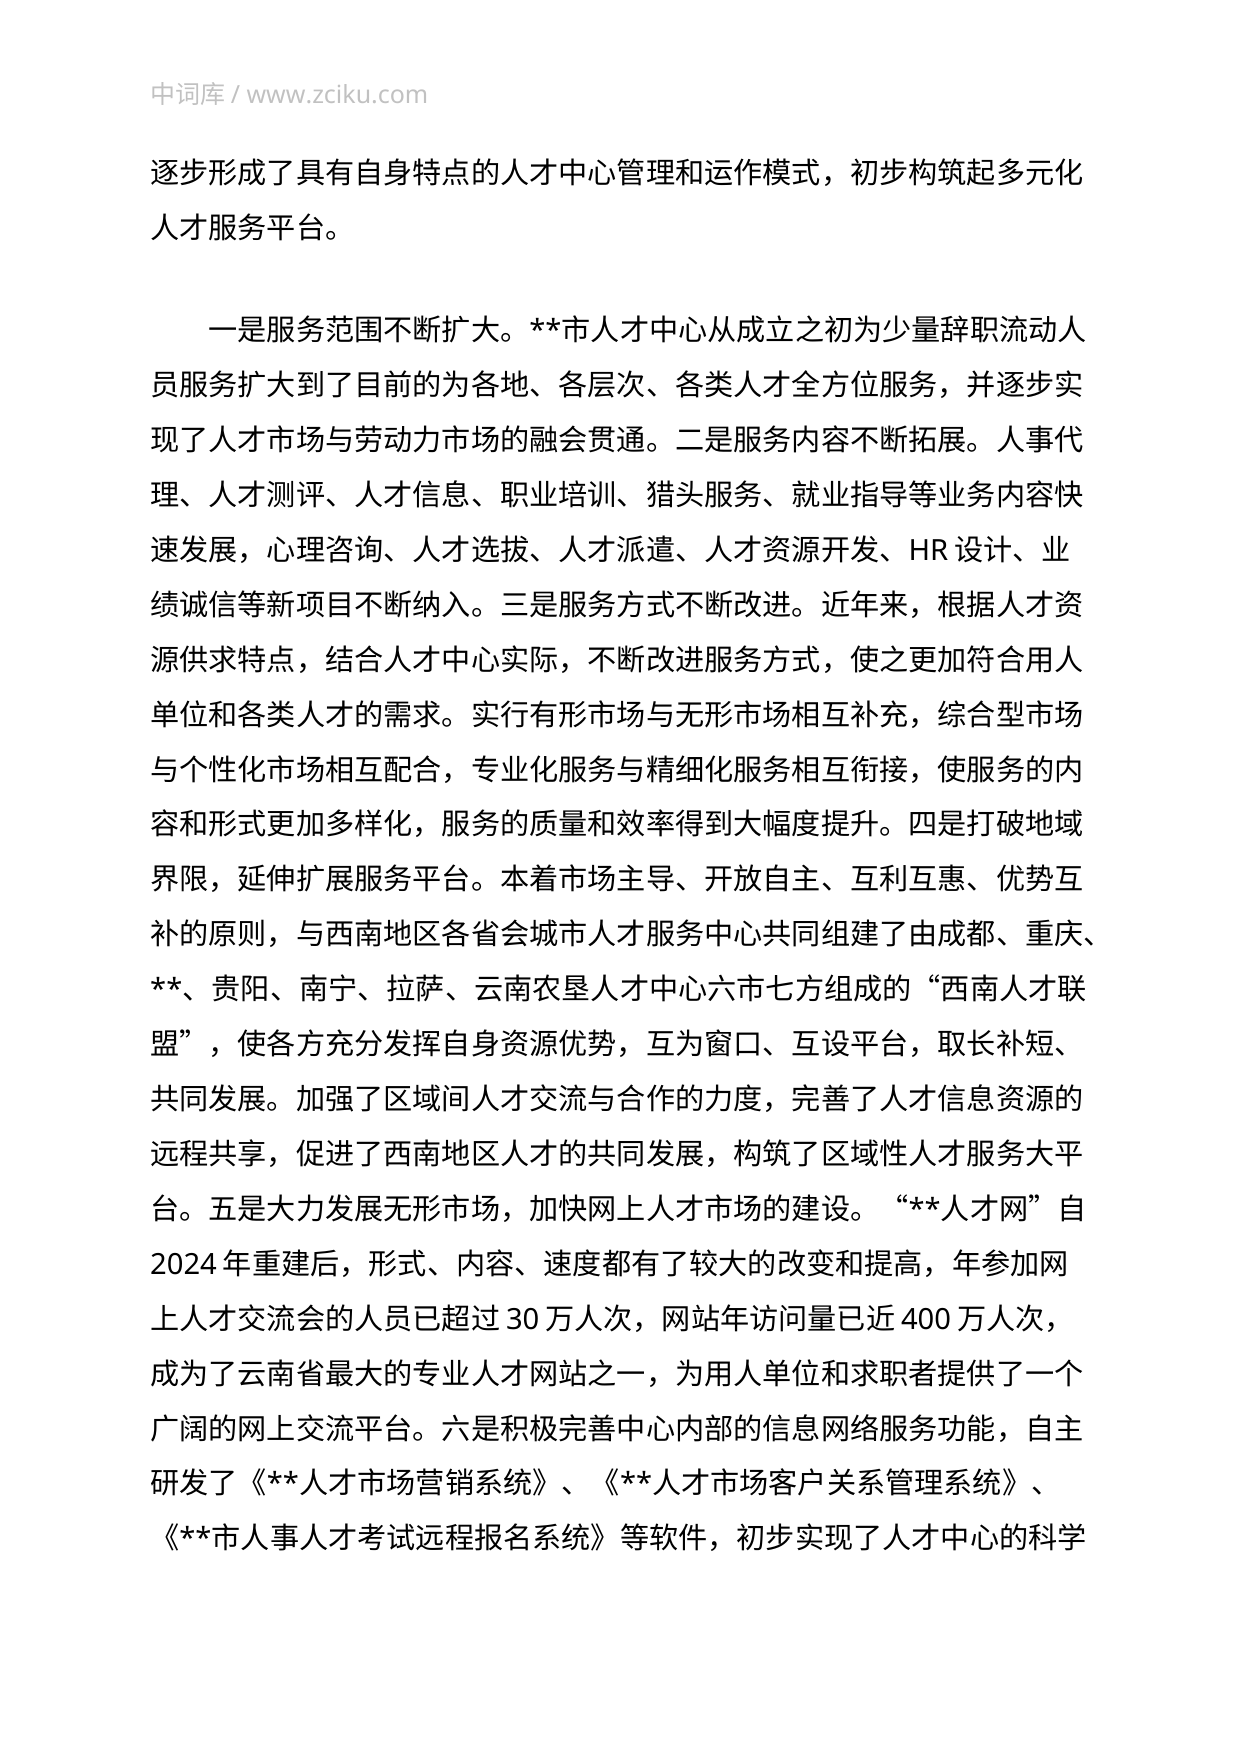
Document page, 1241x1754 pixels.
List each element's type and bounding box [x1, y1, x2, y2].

text [150, 307, 1090, 1557]
text [150, 150, 1090, 247]
